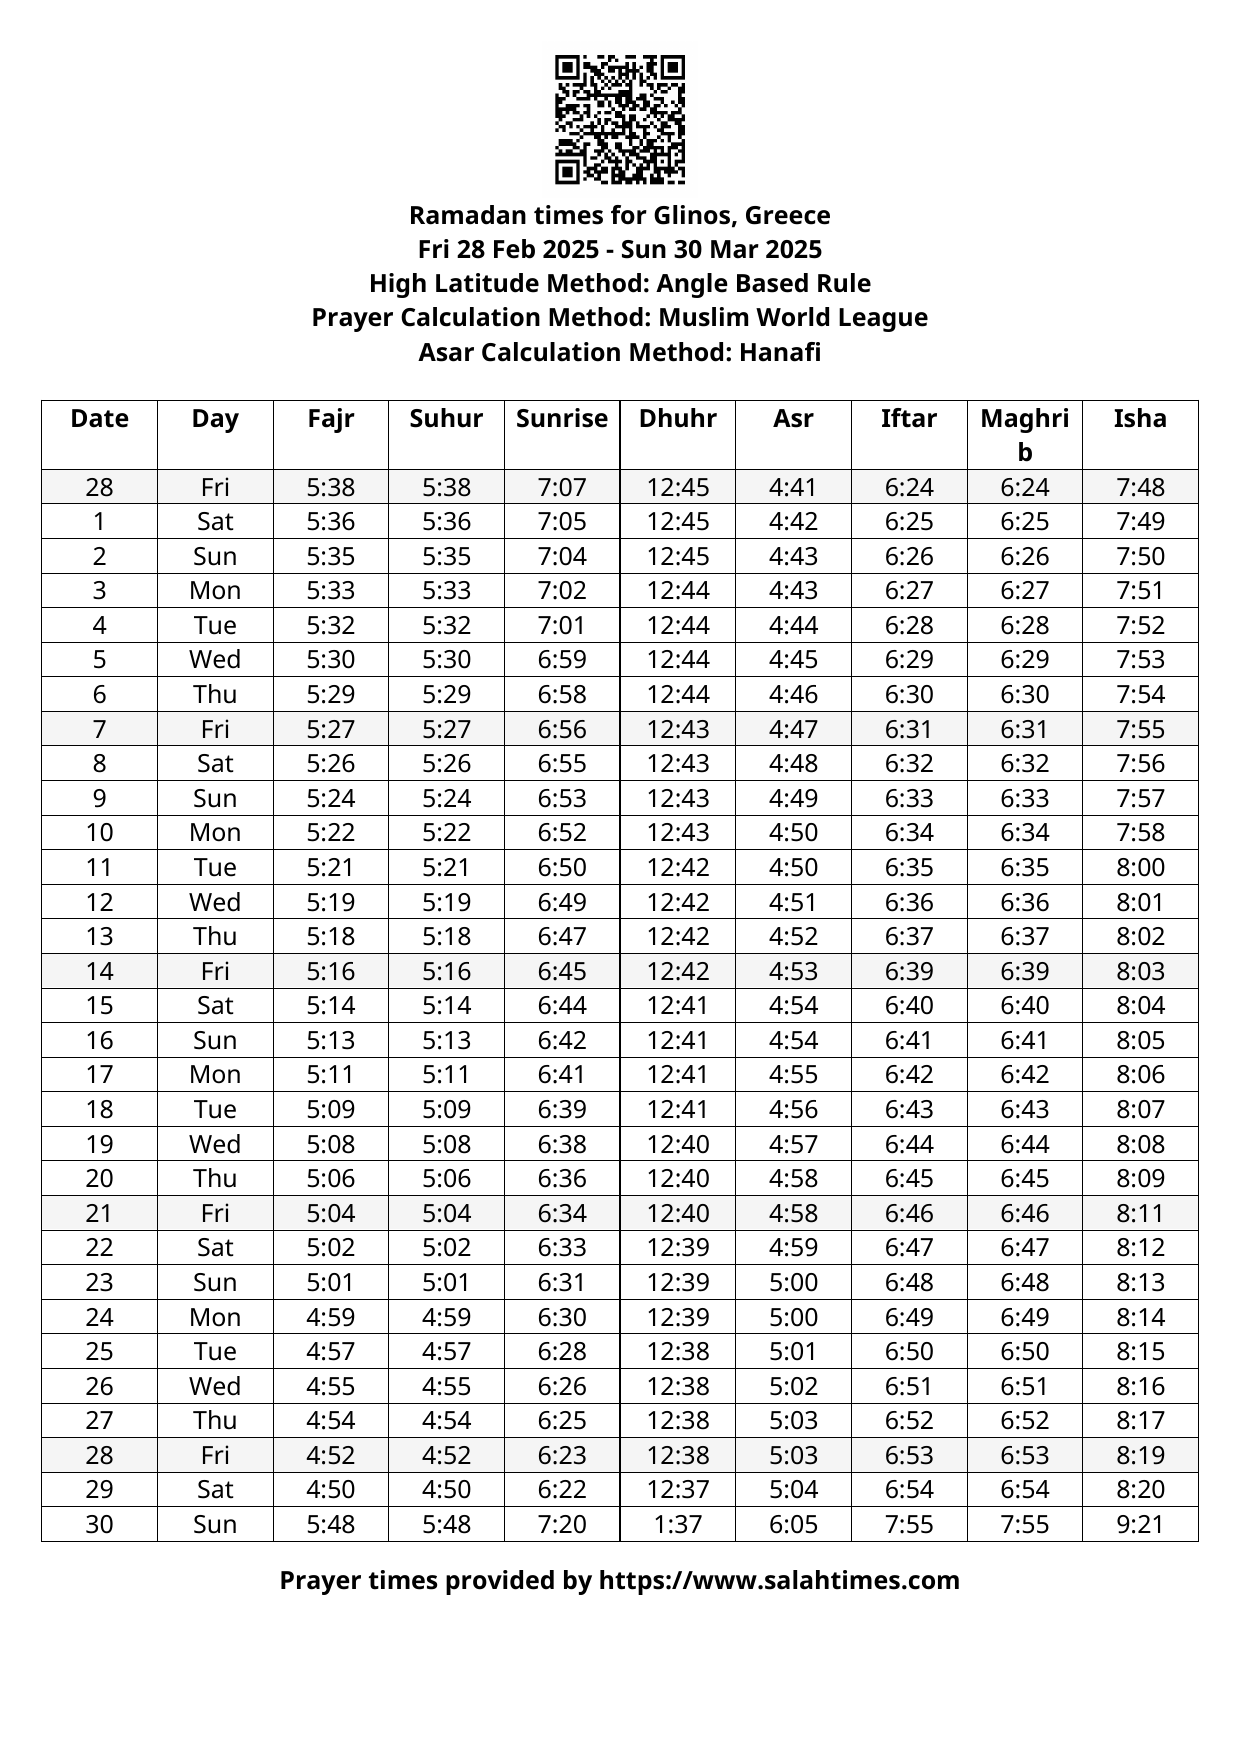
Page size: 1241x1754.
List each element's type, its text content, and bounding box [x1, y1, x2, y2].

table_cell Fri [158, 1196, 273, 1229]
table_cell 6:29 [852, 643, 967, 676]
table_cell 12:38 [621, 1369, 735, 1402]
table_cell 5:27 [389, 712, 504, 745]
table_cell Thu [158, 1404, 273, 1437]
table_cell 6:38 [505, 1127, 619, 1160]
table_cell 7:57 [1083, 781, 1198, 814]
table_cell 12:44 [621, 677, 735, 711]
text Prayer times provided by https://www.salahtimes.com [42, 1563, 1198, 1597]
table_cell 5:32 [274, 608, 388, 642]
table_cell 6:31 [852, 712, 967, 745]
table_cell 4:54 [389, 1404, 504, 1437]
table_cell 28 [42, 470, 157, 503]
table_cell Sun [158, 781, 273, 814]
table_cell 7:05 [505, 504, 619, 538]
table_cell 5:24 [389, 781, 504, 814]
table_cell 6:25 [852, 504, 967, 538]
table_cell 4:43 [736, 539, 851, 572]
picture [542, 41, 699, 198]
table_header Sunrise [505, 401, 619, 469]
table_cell 4:44 [736, 608, 851, 642]
table_cell 6:26 [852, 539, 967, 572]
table_cell 8:12 [1083, 1231, 1198, 1264]
table_cell 6:39 [505, 1092, 619, 1126]
table_cell 4:46 [736, 677, 851, 711]
table_cell 6:28 [968, 608, 1082, 642]
table_cell 4:51 [736, 885, 851, 918]
table_cell Sun [158, 1023, 273, 1057]
table_cell 6:34 [968, 816, 1082, 849]
table_cell 5:38 [274, 470, 388, 503]
table_cell 14 [42, 954, 157, 987]
table_cell 4:50 [736, 816, 851, 849]
table_cell 6:52 [852, 1404, 967, 1437]
table_cell 6:36 [852, 885, 967, 918]
table_cell 19 [42, 1127, 157, 1160]
table_cell 6:22 [505, 1473, 619, 1506]
table_cell 5:02 [274, 1231, 388, 1264]
table_cell 8 [42, 746, 157, 780]
table_cell 6:26 [968, 539, 1082, 572]
table_cell 12:42 [621, 954, 735, 987]
table_cell Wed [158, 885, 273, 918]
table_cell 8:06 [1083, 1058, 1198, 1091]
table_cell 6:37 [968, 919, 1082, 953]
table_cell 7:52 [1083, 608, 1198, 642]
table_cell 6:29 [968, 643, 1082, 676]
table_cell 5:36 [389, 504, 504, 538]
table_cell 1 [42, 504, 157, 538]
table_cell 8:11 [1083, 1196, 1198, 1229]
table_cell Fri [158, 470, 273, 503]
table_cell 6:49 [505, 885, 619, 918]
table_cell 6:28 [852, 608, 967, 642]
table_cell Sat [158, 1473, 273, 1506]
table_cell 9 [42, 781, 157, 814]
table_cell 12:39 [621, 1265, 735, 1299]
table_cell 5:19 [274, 885, 388, 918]
table_cell 5:02 [389, 1231, 504, 1264]
table_cell 6:25 [505, 1404, 619, 1437]
table_cell 6:43 [852, 1092, 967, 1126]
table_cell 4:54 [274, 1404, 388, 1437]
table_cell 12:39 [621, 1300, 735, 1333]
table_cell 4:47 [736, 712, 851, 745]
table_cell 8:20 [1083, 1473, 1198, 1506]
table_cell 7:53 [1083, 643, 1198, 676]
table_cell 12:38 [621, 1334, 735, 1368]
table_cell 6:52 [505, 816, 619, 849]
table_cell 7:55 [968, 1507, 1082, 1541]
table_cell 4:50 [389, 1473, 504, 1506]
table_cell 4:53 [736, 954, 851, 987]
table_cell Sun [158, 539, 273, 572]
table_cell 12:42 [621, 850, 735, 884]
table_cell 5:03 [736, 1404, 851, 1437]
table_cell 6:32 [968, 746, 1082, 780]
table_cell 3 [42, 574, 157, 607]
table_cell 12:41 [621, 1092, 735, 1126]
table_cell 5:06 [274, 1161, 388, 1195]
table_header Iftar [852, 401, 967, 469]
table_cell 7 [42, 712, 157, 745]
table_cell 4:52 [389, 1438, 504, 1472]
table_cell 1:37 [621, 1507, 735, 1541]
table_cell 4:58 [736, 1161, 851, 1195]
table_cell 7:04 [505, 539, 619, 572]
table_cell 12:42 [621, 885, 735, 918]
table_cell 6:42 [852, 1058, 967, 1091]
table_cell 5:03 [736, 1438, 851, 1472]
table_cell 18 [42, 1092, 157, 1126]
table_cell 30 [42, 1507, 157, 1541]
table_cell 6:56 [505, 712, 619, 745]
table_cell Fri [158, 1438, 273, 1472]
table_cell 6:24 [968, 470, 1082, 503]
table_cell 6:33 [505, 1231, 619, 1264]
table_cell 5:33 [274, 574, 388, 607]
table_cell 29 [42, 1473, 157, 1506]
table_cell 6:53 [852, 1438, 967, 1472]
table_cell 6:45 [505, 954, 619, 987]
table_cell Sat [158, 989, 273, 1022]
table_cell 12:43 [621, 781, 735, 814]
table_cell 5:01 [389, 1265, 504, 1299]
table_cell 6:41 [505, 1058, 619, 1091]
table_cell 8:02 [1083, 919, 1198, 953]
table_cell 6:33 [852, 781, 967, 814]
table_cell Mon [158, 1058, 273, 1091]
table_cell 12 [42, 885, 157, 918]
table_cell 6:48 [968, 1265, 1082, 1299]
table_cell Mon [158, 816, 273, 849]
table_cell 5:18 [389, 919, 504, 953]
table_cell 8:16 [1083, 1369, 1198, 1402]
table_cell 8:05 [1083, 1023, 1198, 1057]
table_cell 6:42 [505, 1023, 619, 1057]
table_cell 6:47 [852, 1231, 967, 1264]
table_cell Sun [158, 1507, 273, 1541]
table_cell 26 [42, 1369, 157, 1402]
table_cell 7:55 [1083, 712, 1198, 745]
table_cell 7:54 [1083, 677, 1198, 711]
table_header Maghrib [968, 401, 1082, 469]
table_cell Tue [158, 608, 273, 642]
table_cell 5:27 [274, 712, 388, 745]
table_cell 5:30 [389, 643, 504, 676]
table_cell 6:45 [852, 1161, 967, 1195]
table_cell 8:08 [1083, 1127, 1198, 1160]
table_cell 6:46 [852, 1196, 967, 1229]
table_cell 6 [42, 677, 157, 711]
table_cell 5:02 [736, 1369, 851, 1402]
table_cell 7:01 [505, 608, 619, 642]
text Fri 28 Feb 2025 - Sun 30 Mar 2025 [42, 232, 1198, 266]
table_cell 6:34 [852, 816, 967, 849]
table_cell 12:44 [621, 608, 735, 642]
table_cell 15 [42, 989, 157, 1022]
table_cell 6:34 [505, 1196, 619, 1229]
table_cell 5:19 [389, 885, 504, 918]
table_cell 6:40 [852, 989, 967, 1022]
table_cell Mon [158, 574, 273, 607]
table_cell 5:14 [389, 989, 504, 1022]
table_cell 6:55 [505, 746, 619, 780]
table_cell 4:49 [736, 781, 851, 814]
table_cell 5:21 [274, 850, 388, 884]
table_cell 6:35 [852, 850, 967, 884]
table_cell 4:57 [274, 1334, 388, 1368]
table_cell 12:37 [621, 1473, 735, 1506]
table_cell 12:44 [621, 574, 735, 607]
table_cell 6:25 [968, 504, 1082, 538]
table_cell 5:14 [274, 989, 388, 1022]
table_cell 6:32 [852, 746, 967, 780]
table_cell 6:54 [852, 1473, 967, 1506]
table_cell 5:22 [389, 816, 504, 849]
table_cell 6:53 [505, 781, 619, 814]
table_cell 6:30 [505, 1300, 619, 1333]
table_cell 6:53 [968, 1438, 1082, 1472]
table_cell 6:30 [852, 677, 967, 711]
table_cell 6:40 [968, 989, 1082, 1022]
table_cell 5:06 [389, 1161, 504, 1195]
table_cell Tue [158, 1092, 273, 1126]
table_cell 12:43 [621, 746, 735, 780]
table_cell 12:41 [621, 989, 735, 1022]
table_cell Tue [158, 1334, 273, 1368]
table_cell 6:49 [968, 1300, 1082, 1333]
table_cell Thu [158, 677, 273, 711]
table_cell 4:59 [736, 1231, 851, 1264]
table_cell 4:43 [736, 574, 851, 607]
table_cell 6:26 [505, 1369, 619, 1402]
table_cell 5:11 [274, 1058, 388, 1091]
table_header Date [42, 401, 157, 469]
table_cell 12:41 [621, 1058, 735, 1091]
table_cell 17 [42, 1058, 157, 1091]
table_cell 4:54 [736, 989, 851, 1022]
table_cell 5:21 [389, 850, 504, 884]
table_cell 7:51 [1083, 574, 1198, 607]
table_cell 6:43 [968, 1092, 1082, 1126]
table_cell 6:42 [968, 1058, 1082, 1091]
table_cell 12:42 [621, 919, 735, 953]
table_cell 8:19 [1083, 1438, 1198, 1472]
table_cell 5:26 [274, 746, 388, 780]
text Ramadan times for Glinos, Greece [42, 198, 1198, 232]
table_cell Thu [158, 1161, 273, 1195]
table_cell 6:41 [852, 1023, 967, 1057]
table_cell 5:13 [274, 1023, 388, 1057]
table_cell 12:40 [621, 1161, 735, 1195]
table_cell 12:40 [621, 1127, 735, 1160]
text Asar Calculation Method: Hanafi [42, 334, 1198, 368]
table_cell 5:13 [389, 1023, 504, 1057]
table_cell 6:59 [505, 643, 619, 676]
table_cell Wed [158, 643, 273, 676]
table_cell Wed [158, 1127, 273, 1160]
table_cell 7:55 [852, 1507, 967, 1541]
table_cell 12:40 [621, 1196, 735, 1229]
table_cell 5:01 [736, 1334, 851, 1368]
table_cell 5:04 [389, 1196, 504, 1229]
table_cell 12:38 [621, 1438, 735, 1472]
table_cell 8:03 [1083, 954, 1198, 987]
table_cell 6:27 [852, 574, 967, 607]
table_cell 16 [42, 1023, 157, 1057]
table_cell 12:45 [621, 470, 735, 503]
table_cell 4 [42, 608, 157, 642]
table_cell 6:51 [852, 1369, 967, 1402]
table_cell 6:31 [505, 1265, 619, 1299]
table_cell 7:56 [1083, 746, 1198, 780]
table_cell 5:30 [274, 643, 388, 676]
table_cell 4:57 [389, 1334, 504, 1368]
table_cell 6:36 [968, 885, 1082, 918]
table_cell 6:28 [505, 1334, 619, 1368]
table_cell 4:52 [736, 919, 851, 953]
table_cell 4:50 [274, 1473, 388, 1506]
table_cell 8:04 [1083, 989, 1198, 1022]
table_cell 4:55 [389, 1369, 504, 1402]
table_cell Fri [158, 954, 273, 987]
table_cell Mon [158, 1300, 273, 1333]
table_cell 7:48 [1083, 470, 1198, 503]
table_cell 5:00 [736, 1300, 851, 1333]
table_cell 7:02 [505, 574, 619, 607]
table_cell 6:54 [968, 1473, 1082, 1506]
table_header Suhur [389, 401, 504, 469]
table_cell 5:29 [274, 677, 388, 711]
table_cell 8:01 [1083, 885, 1198, 918]
table_cell 5:04 [274, 1196, 388, 1229]
table_cell 6:23 [505, 1438, 619, 1472]
table_cell 6:05 [736, 1507, 851, 1541]
table_cell 8:17 [1083, 1404, 1198, 1437]
table_cell 5:24 [274, 781, 388, 814]
table_cell 4:55 [274, 1369, 388, 1402]
table_cell 12:43 [621, 712, 735, 745]
table_cell 5:11 [389, 1058, 504, 1091]
table_cell Wed [158, 1369, 273, 1402]
table_cell 5:36 [274, 504, 388, 538]
table_cell 4:50 [736, 850, 851, 884]
table_cell 20 [42, 1161, 157, 1195]
table_cell 21 [42, 1196, 157, 1229]
table_cell 6:47 [968, 1231, 1082, 1264]
table_cell 5:32 [389, 608, 504, 642]
table_cell 12:43 [621, 816, 735, 849]
table_cell 6:45 [968, 1161, 1082, 1195]
table_cell 6:37 [852, 919, 967, 953]
table_cell 6:36 [505, 1161, 619, 1195]
table_cell 5:26 [389, 746, 504, 780]
table_cell Sun [158, 1265, 273, 1299]
table_cell 5:38 [389, 470, 504, 503]
table_cell 12:39 [621, 1231, 735, 1264]
table_cell 4:54 [736, 1023, 851, 1057]
table_cell 4:45 [736, 643, 851, 676]
table_cell 27 [42, 1404, 157, 1437]
table_cell 12:44 [621, 643, 735, 676]
table_cell 6:47 [505, 919, 619, 953]
table_cell 6:44 [505, 989, 619, 1022]
table_cell 6:49 [852, 1300, 967, 1333]
table_cell 6:30 [968, 677, 1082, 711]
table_cell 5:01 [274, 1265, 388, 1299]
table_cell 6:46 [968, 1196, 1082, 1229]
table_cell 4:59 [274, 1300, 388, 1333]
table_cell 6:31 [968, 712, 1082, 745]
table_cell 4:41 [736, 470, 851, 503]
table_cell 7:58 [1083, 816, 1198, 849]
table_cell 4:42 [736, 504, 851, 538]
table_cell 4:57 [736, 1127, 851, 1160]
table_header Isha [1083, 401, 1198, 469]
table_cell 6:33 [968, 781, 1082, 814]
table_cell 25 [42, 1334, 157, 1368]
table_cell 6:35 [968, 850, 1082, 884]
table_cell 8:14 [1083, 1300, 1198, 1333]
table_cell 24 [42, 1300, 157, 1333]
table_cell 6:41 [968, 1023, 1082, 1057]
table_cell Thu [158, 919, 273, 953]
table_cell 12:45 [621, 539, 735, 572]
table_cell 6:58 [505, 677, 619, 711]
table_header Fajr [274, 401, 388, 469]
table_cell 4:55 [736, 1058, 851, 1091]
table_cell 5:18 [274, 919, 388, 953]
table_cell 5:29 [389, 677, 504, 711]
table_cell Tue [158, 850, 273, 884]
table_cell 9:21 [1083, 1507, 1198, 1541]
table_cell 22 [42, 1231, 157, 1264]
table_cell 5:09 [274, 1092, 388, 1126]
table_cell 12:38 [621, 1404, 735, 1437]
table_cell 5:09 [389, 1092, 504, 1126]
table_cell 6:50 [852, 1334, 967, 1368]
table_cell 28 [42, 1438, 157, 1472]
text High Latitude Method: Angle Based Rule [42, 266, 1198, 300]
table_cell 6:50 [505, 850, 619, 884]
table_header Asr [736, 401, 851, 469]
table_cell 5:16 [389, 954, 504, 987]
table_cell 5:48 [389, 1507, 504, 1541]
table_cell 5:35 [274, 539, 388, 572]
table_cell 7:20 [505, 1507, 619, 1541]
table_cell 4:48 [736, 746, 851, 780]
table_cell 11 [42, 850, 157, 884]
table_cell 5 [42, 643, 157, 676]
table_cell 7:50 [1083, 539, 1198, 572]
table_cell 8:00 [1083, 850, 1198, 884]
table_cell 6:44 [852, 1127, 967, 1160]
table_cell 6:50 [968, 1334, 1082, 1368]
table_cell 6:52 [968, 1404, 1082, 1437]
table_cell 8:09 [1083, 1161, 1198, 1195]
table_cell 5:00 [736, 1265, 851, 1299]
table_cell 6:39 [852, 954, 967, 987]
table_header Day [158, 401, 273, 469]
table_cell 8:13 [1083, 1265, 1198, 1299]
table_cell 7:49 [1083, 504, 1198, 538]
table_cell Fri [158, 712, 273, 745]
table_cell Sat [158, 1231, 273, 1264]
table_cell 12:41 [621, 1023, 735, 1057]
table_cell 5:16 [274, 954, 388, 987]
table_cell 13 [42, 919, 157, 953]
table_cell 10 [42, 816, 157, 849]
table_cell 5:33 [389, 574, 504, 607]
table_cell 6:27 [968, 574, 1082, 607]
table_cell 4:52 [274, 1438, 388, 1472]
table_cell 5:08 [389, 1127, 504, 1160]
table_cell 5:04 [736, 1473, 851, 1506]
table_cell 4:58 [736, 1196, 851, 1229]
table_cell 5:08 [274, 1127, 388, 1160]
table_cell 6:51 [968, 1369, 1082, 1402]
table_cell Sat [158, 746, 273, 780]
table_cell 5:48 [274, 1507, 388, 1541]
table_cell 8:15 [1083, 1334, 1198, 1368]
table_cell 6:48 [852, 1265, 967, 1299]
table_cell 8:07 [1083, 1092, 1198, 1126]
table_cell 4:56 [736, 1092, 851, 1126]
table_cell Sat [158, 504, 273, 538]
table_cell 5:22 [274, 816, 388, 849]
table_cell 6:39 [968, 954, 1082, 987]
table_cell 4:59 [389, 1300, 504, 1333]
table_cell 23 [42, 1265, 157, 1299]
table_cell 5:35 [389, 539, 504, 572]
table_cell 12:45 [621, 504, 735, 538]
table_cell 6:24 [852, 470, 967, 503]
table_header Dhuhr [621, 401, 735, 469]
table_cell 7:07 [505, 470, 619, 503]
table_cell 6:44 [968, 1127, 1082, 1160]
table_cell 2 [42, 539, 157, 572]
text Prayer Calculation Method: Muslim World League [42, 300, 1198, 334]
